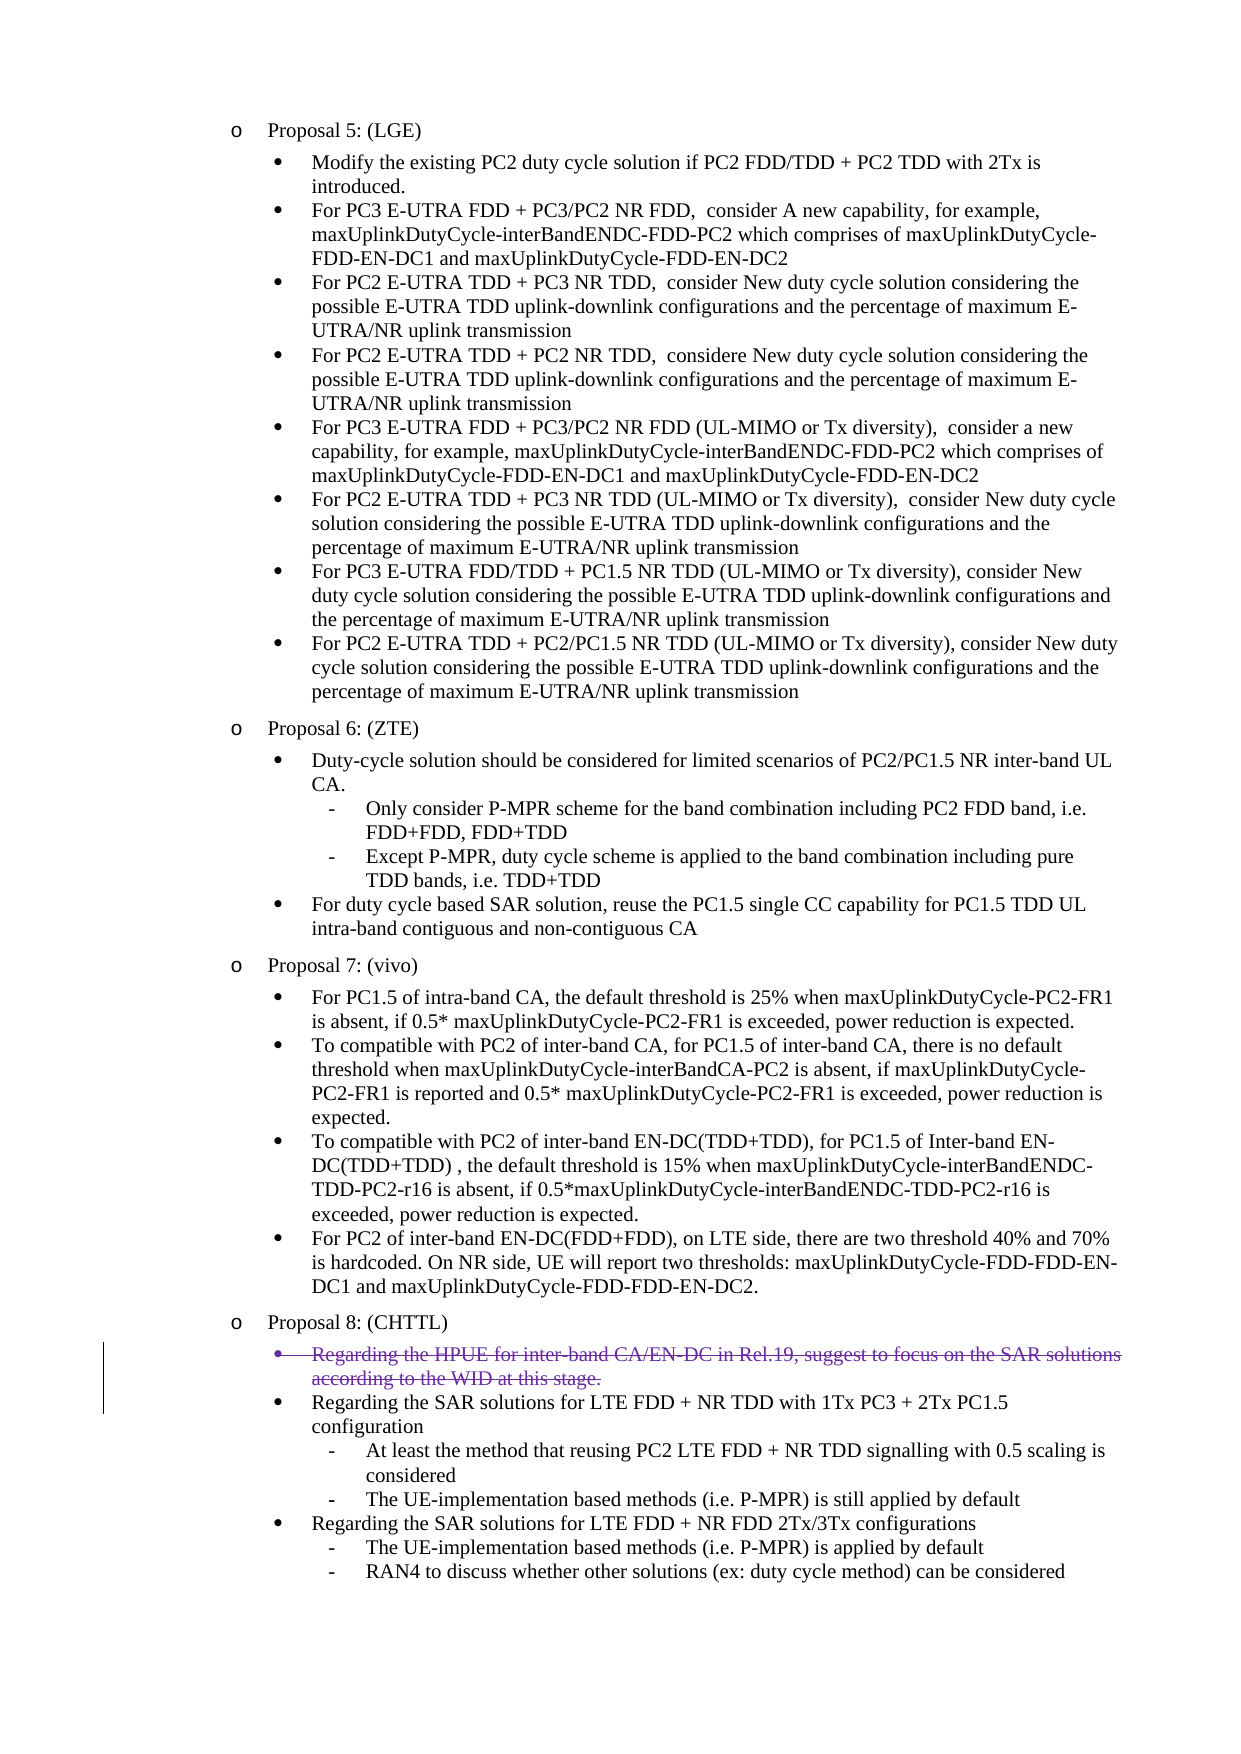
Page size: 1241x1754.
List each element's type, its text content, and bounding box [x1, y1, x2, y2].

list Except P-MPR, duty cycle scheme is applied to the band combination including pure TDD bands, i.e. TDD+TDD [328, 844, 1122, 892]
list For PC2 of inter-band EN-DC(FDD+FDD), on LTE side, there are two threshold 40% and 70% is hardcoded. On NR side, UE will report two thresholds: maxUplinkDutyCycle-FDD-FDD-EN-DC1 and maxUplinkDutyCycle-FDD-FDD-EN-DC2. [274, 1226, 1122, 1298]
list Proposal 6: (ZTE) [230, 716, 1122, 742]
list Proposal 8: (CHTTL) [230, 1310, 1122, 1336]
list Regarding the SAR solutions for LTE FDD + NR TDD with 1Tx PC3 + 2Tx PC1.5 configuration [274, 1390, 1122, 1438]
list To compatible with PC2 of inter-band CA, for PC1.5 of inter-band CA, there is no default threshold when maxUplinkDutyCycle-interBandCA-PC2 is absent, if maxUplinkDutyCycle-PC2-FR1 is reported and 0.5* maxUplinkDutyCycle-PC2-FR1 is exceeded, power reduction is expected. [274, 1033, 1122, 1129]
list For PC3 E-UTRA FDD/TDD + PC1.5 NR TDD (UL-MIMO or Tx diversity), consider New duty cycle solution considering the possible E-UTRA TDD uplink-downlink configurations and the percentage of maximum E-UTRA/NR uplink transmission [274, 559, 1122, 631]
list For PC2 E-UTRA TDD + PC3 NR TDD (UL-MIMO or Tx diversity), consider New duty cycle solution considering the possible E-UTRA TDD uplink-downlink configurations and the percentage of maximum E-UTRA/NR uplink transmission [274, 487, 1122, 559]
list For PC2 E-UTRA TDD + PC2 NR TDD, considere New duty cycle solution considering the possible E-UTRA TDD uplink-downlink configurations and the percentage of maximum E-UTRA/NR uplink transmission [274, 342, 1122, 415]
list The UE-implementation based methods (i.e. P-MPR) is still applied by default [328, 1487, 1122, 1511]
list Duty-cycle solution should be considered for limited scenarios of PC2/PC1.5 NR inter-band UL CA. [274, 748, 1122, 796]
list To compatible with PC2 of inter-band EN-DC(TDD+TDD), for PC1.5 of Inter-band EN-DC(TDD+TDD) , the default threshold is 15% when maxUplinkDutyCycle-interBandENDC-TDD-PC2-r16 is absent, if 0.5*maxUplinkDutyCycle-interBandENDC-TDD-PC2-r16 is exceeded, power reduction is expected. [274, 1129, 1122, 1226]
list Proposal 7: (vivo) [230, 953, 1122, 979]
list For PC1.5 of intra-band CA, the default threshold is 25% when maxUplinkDutyCycle-PC2-FR1 is absent, if 0.5* maxUplinkDutyCycle-PC2-FR1 is exceeded, power reduction is expected. [274, 985, 1122, 1033]
list For PC2 E-UTRA TDD + PC2/PC1.5 NR TDD (UL-MIMO or Tx diversity), consider New duty cycle solution considering the possible E-UTRA TDD uplink-downlink configurations and the percentage of maximum E-UTRA/NR uplink transmission [274, 631, 1122, 703]
list RAN4 to discuss whether other solutions (ex: duty cycle method) can be considered [328, 1559, 1122, 1583]
list Only consider P-MPR scheme for the band combination including PC2 FDD band, i.e. FDD+FDD, FDD+TDD [328, 796, 1122, 844]
list For PC3 E-UTRA FDD + PC3/PC2 NR FDD (UL-MIMO or Tx diversity), consider a new capability, for example, maxUplinkDutyCycle-interBandENDC-FDD-PC2 which comprises of maxUplinkDutyCycle-FDD-EN-DC1 and maxUplinkDutyCycle-FDD-EN-DC2 [274, 415, 1122, 487]
list Regarding the SAR solutions for LTE FDD + NR FDD 2Tx/3Tx configurations [274, 1511, 1122, 1535]
list Proposal 5: (LGE) [230, 118, 1122, 144]
list Modify the existing PC2 duty cycle solution if PC2 FDD/TDD + PC2 TDD with 2Tx is introduced. [274, 150, 1122, 198]
list For PC3 E-UTRA FDD + PC3/PC2 NR FDD, consider A new capability, for example, maxUplinkDutyCycle-interBandENDC-FDD-PC2 which comprises of maxUplinkDutyCycle-FDD-EN-DC1 and maxUplinkDutyCycle-FDD-EN-DC2 [274, 198, 1122, 270]
list The UE-implementation based methods (i.e. P-MPR) is applied by default [328, 1535, 1122, 1559]
list At least the method that reusing PC2 LTE FDD + NR TDD signalling with 0.5 scaling is considered [328, 1438, 1122, 1487]
list For PC2 E-UTRA TDD + PC3 NR TDD, consider New duty cycle solution considering the possible E-UTRA TDD uplink-downlink configurations and the percentage of maximum E-UTRA/NR uplink transmission [274, 270, 1122, 342]
list For duty cycle based SAR solution, reuse the PC1.5 single CC capability for PC1.5 TDD UL intra-band contiguous and non-contiguous CA [274, 892, 1122, 940]
